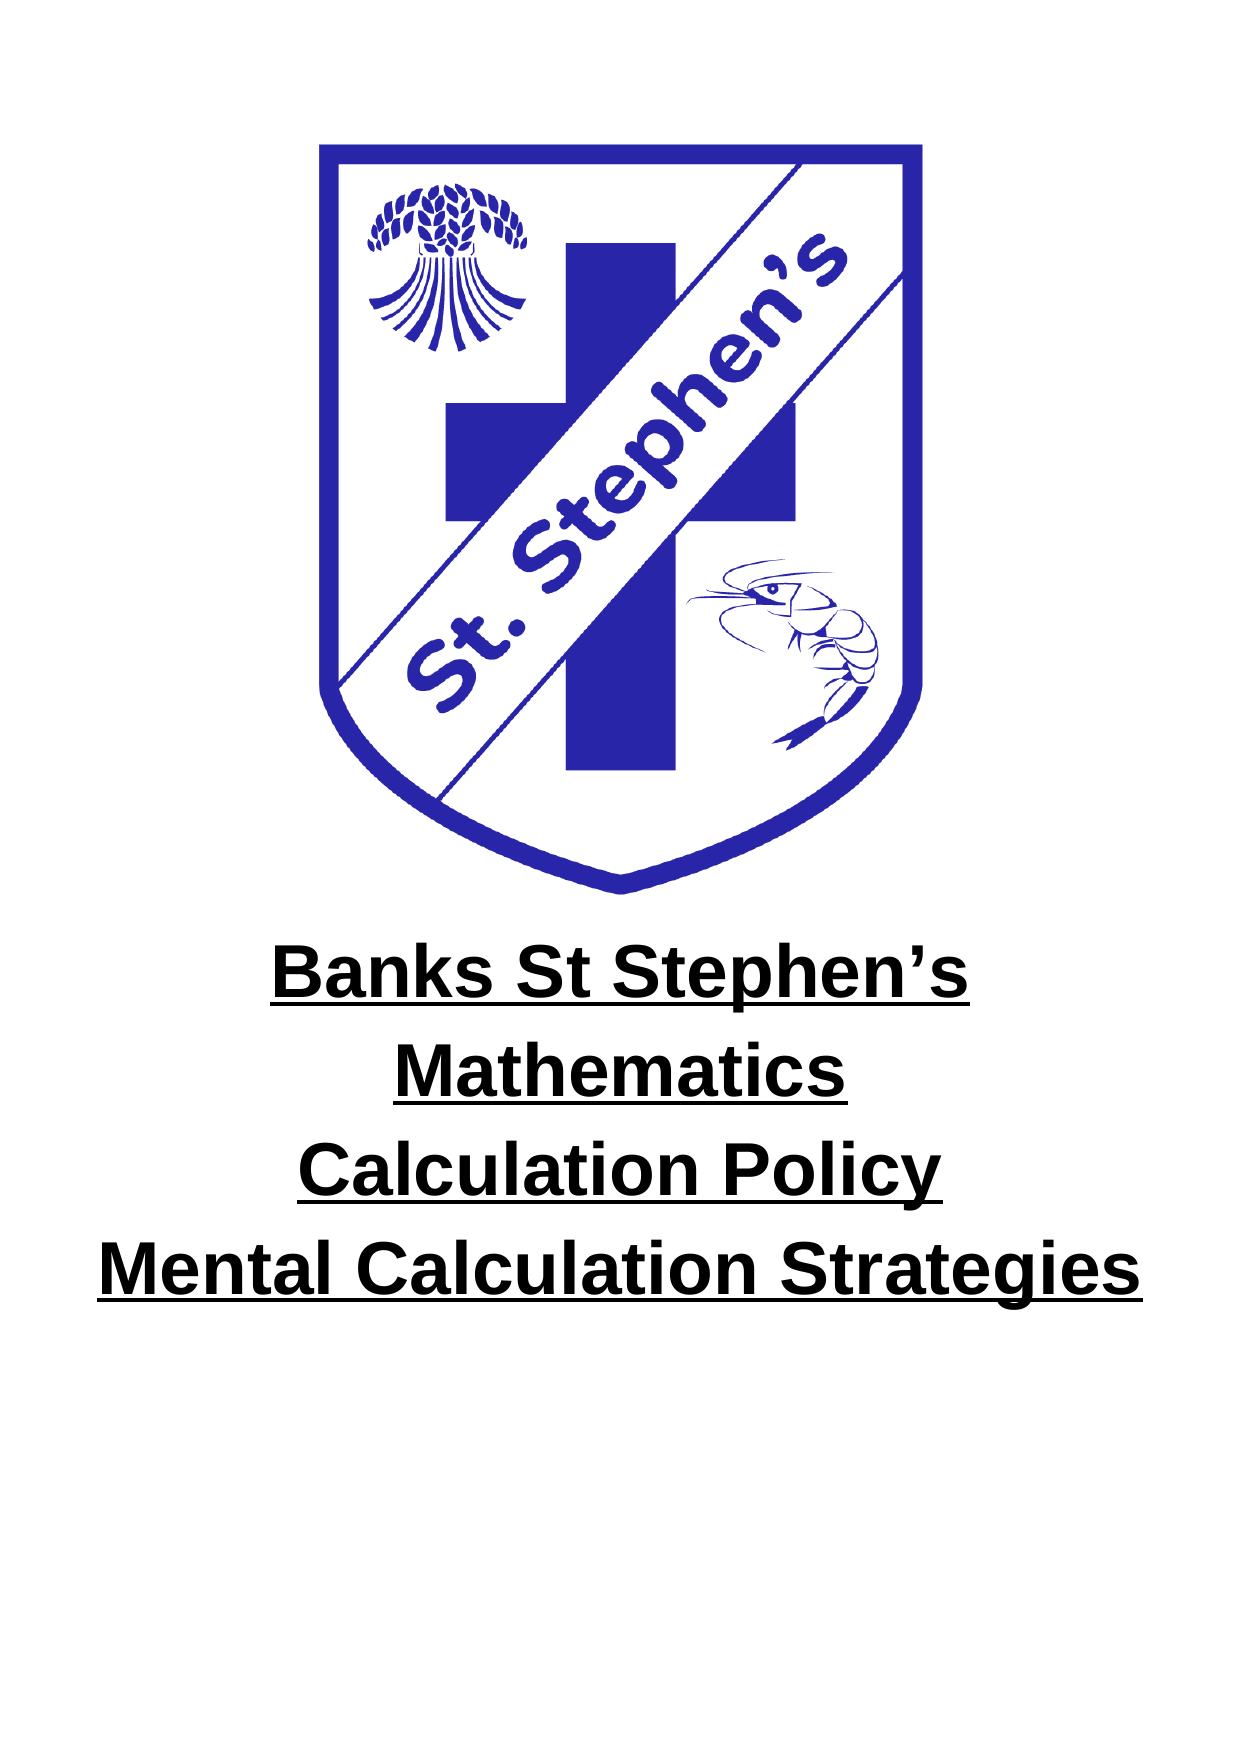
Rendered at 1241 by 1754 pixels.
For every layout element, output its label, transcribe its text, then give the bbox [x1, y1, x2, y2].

text Calculation Policy [89, 1125, 1152, 1211]
text Banks St Stephen’s [89, 927, 1152, 1014]
picture [293, 123, 947, 915]
text Mental Calculation Strategies [89, 1224, 1152, 1310]
text Mathematics [89, 1026, 1152, 1112]
